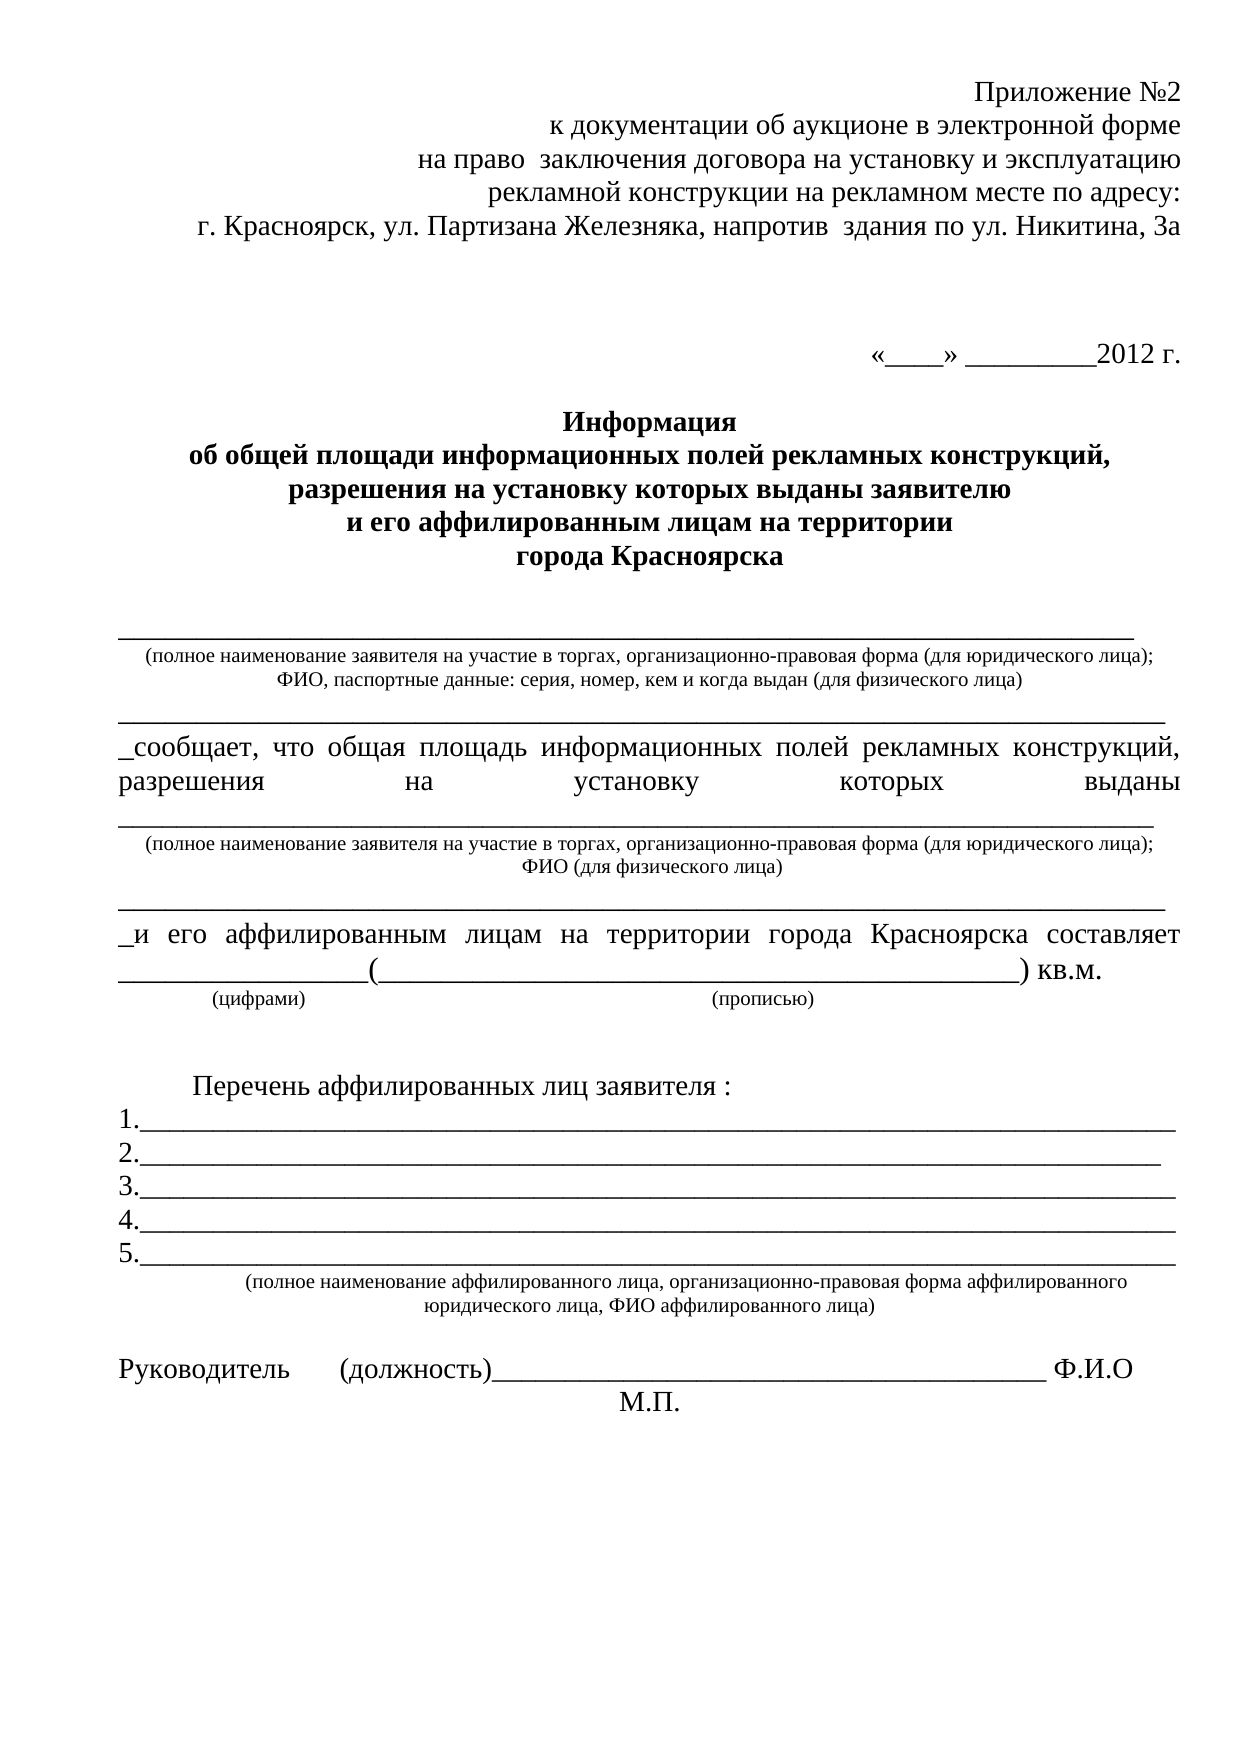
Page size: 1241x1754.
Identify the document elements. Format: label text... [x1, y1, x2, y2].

text _________________________________________________________________ [118, 607, 1181, 643]
text Информация [118, 404, 1181, 437]
text (полное наименование заявителя на участие в торгах, организационно-правовая форма (для юридического лица); [118, 830, 1181, 854]
text Руководитель (должность)______________________________________ Ф.И.О [118, 1351, 1181, 1384]
text 1._______________________________________________________________________ [118, 1101, 1181, 1135]
text М.П. [118, 1384, 1181, 1418]
text и его аффилированным лицам на территории [118, 504, 1181, 538]
text ФИО (для физического лица) [118, 854, 1181, 878]
text (полное наименование заявителя на участие в торгах, организационно-правовая форма (для юридического лица); ФИО, паспортные данные: серия, номер, кем и когда выдан (для физического лица) [118, 643, 1181, 691]
text г. Красноярск, ул. Партизана Железняка, напротив здания по ул. Никитина, 3а [118, 208, 1181, 242]
text разрешения на установку которых выданы заявителю [118, 471, 1181, 504]
text «____» _________2012 г. [118, 337, 1181, 370]
text ____________________________________________________________________и его аффилированным лицам на территории города Красноярска составляет ________________(_________________________________________) кв.м. [118, 878, 1181, 986]
text об общей площади информационных полей рекламных конструкций, [118, 437, 1181, 471]
text 4._______________________________________________________________________ [118, 1202, 1181, 1236]
text ____________________________________________________________________сообщает, что общая площадь информационных полей рекламных конструкций, разрешения на установку которых выданы _______________________________________________________________________ [118, 691, 1181, 830]
text (цифрами) (прописью) [118, 986, 1181, 1010]
text 3._______________________________________________________________________ [118, 1168, 1181, 1202]
text Приложение №2 [118, 74, 1181, 107]
text 2.______________________________________________________________________ [118, 1135, 1181, 1168]
text 5._______________________________________________________________________ [118, 1236, 1181, 1269]
text к документации об аукционе в электронной форме [118, 107, 1181, 141]
subtitle рекламной конструкции на рекламном месте по адресу: [118, 174, 1181, 208]
text Перечень аффилированных лиц заявителя : [118, 1068, 1181, 1101]
text (полное наименование аффилированного лица, организационно-правовая форма аффилированного юридического лица, ФИО аффилированного лица) [118, 1269, 1181, 1317]
subtitle на право заключения договора на установку и эксплуатацию [118, 141, 1181, 174]
text города Красноярска [118, 538, 1181, 571]
